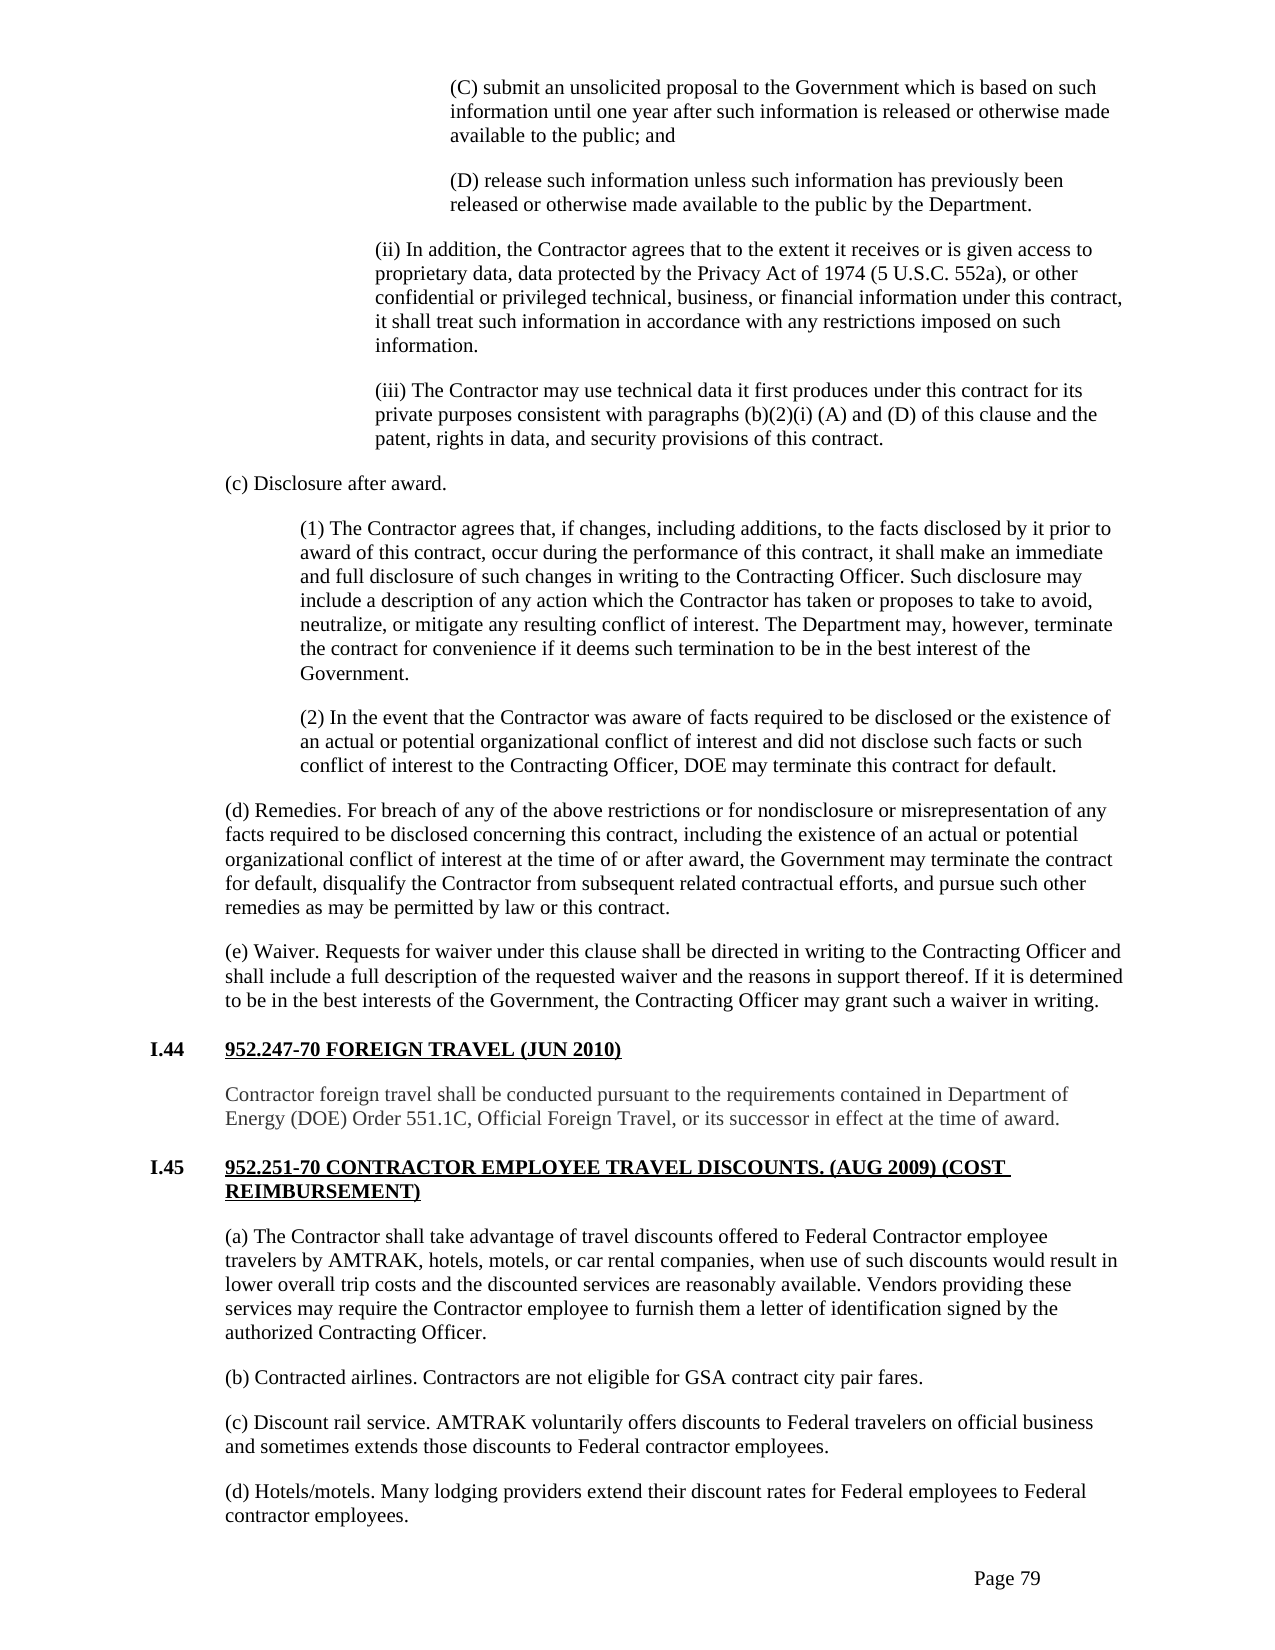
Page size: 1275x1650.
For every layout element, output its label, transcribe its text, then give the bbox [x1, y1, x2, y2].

text (d) Hotels/motels. Many lodging providers extend their discount rates for Federal employees to Federal contractor employees. [225, 1479, 1125, 1527]
text (c) Disclosure after award. [225, 471, 1125, 495]
text (d) Remedies. For breach of any of the above restrictions or for nondisclosure or misrepresentation of any facts required to be disclosed concerning this contract, including the existence of an actual or potential organizational conflict of interest at the time of or after award, the Government may terminate the contract for default, disqualify the Contractor from subsequent related contractual efforts, and pursue such other remedies as may be permitted by law or this contract. [225, 798, 1125, 919]
text (C) submit an unsolicited proposal to the Government which is based on such information until one year after such information is released or otherwise made available to the public; and [450, 75, 1125, 147]
text (D) release such information unless such information has previously been released or otherwise made available to the public by the Department. [450, 168, 1125, 216]
subtitle I.44 952.247-70 FOREIGN TRAVEL (JUN 2010) [150, 1037, 1125, 1061]
text (a) The Contractor shall take advantage of travel discounts offered to Federal Contractor employee travelers by AMTRAK, hotels, motels, or car rental companies, when use of such discounts would result in lower overall trip costs and the discounted services are reasonably available. Vendors providing these services may require the Contractor employee to furnish them a letter of identification signed by the authorized Contracting Officer. [225, 1224, 1125, 1344]
text (ii) In addition, the Contractor agrees that to the extent it receives or is given access to proprietary data, data protected by the Privacy Act of 1974 (5 U.S.C. 552a), or other confidential or privileged technical, business, or financial information under this contract, it shall treat such information in accordance with any restrictions imposed on such information. [375, 237, 1125, 357]
text (b) Contracted airlines. Contractors are not eligible for GSA contract city pair fares. [225, 1365, 1125, 1389]
text (e) Waiver. Requests for waiver under this clause shall be directed in writing to the Contracting Officer and shall include a full description of the requested waiver and the reasons in support thereof. If it is determined to be in the best interests of the Government, the Contracting Officer may grant such a waiver in writing. [225, 939, 1125, 1012]
text Contractor foreign travel shall be conducted pursuant to the requirements contained in Department of Energy (DOE) Order 551.1C, Official Foreign Travel, or its successor in effect at the time of award. [225, 1082, 1125, 1130]
text (2) In the event that the Contractor was aware of facts required to be disclosed or the existence of an actual or potential organizational conflict of interest and did not disclose such facts or such conflict of interest to the Contracting Officer, DOE may terminate this contract for default. [300, 705, 1125, 777]
subtitle I.45 952.251-70 CONTRACTOR EMPLOYEE TRAVEL DISCOUNTS. (AUG 2009) (COST REIMBURSEMENT) [150, 1155, 1125, 1203]
text (iii) The Contractor may use technical data it first produces under this contract for its private purposes consistent with paragraphs (b)(2)(i) (A) and (D) of this clause and the patent, rights in data, and security provisions of this contract. [375, 378, 1125, 450]
text (c) Discount rail service. AMTRAK voluntarily offers discounts to Federal travelers on official business and sometimes extends those discounts to Federal contractor employees. [225, 1410, 1125, 1458]
text (1) The Contractor agrees that, if changes, including additions, to the facts disclosed by it prior to award of this contract, occur during the performance of this contract, it shall make an immediate and full disclosure of such changes in writing to the Contracting Officer. Such disclosure may include a description of any action which the Contractor has taken or proposes to take to avoid, neutralize, or mitigate any resulting conflict of interest. The Department may, however, terminate the contract for convenience if it deems such termination to be in the best interest of the Government. [300, 516, 1125, 684]
